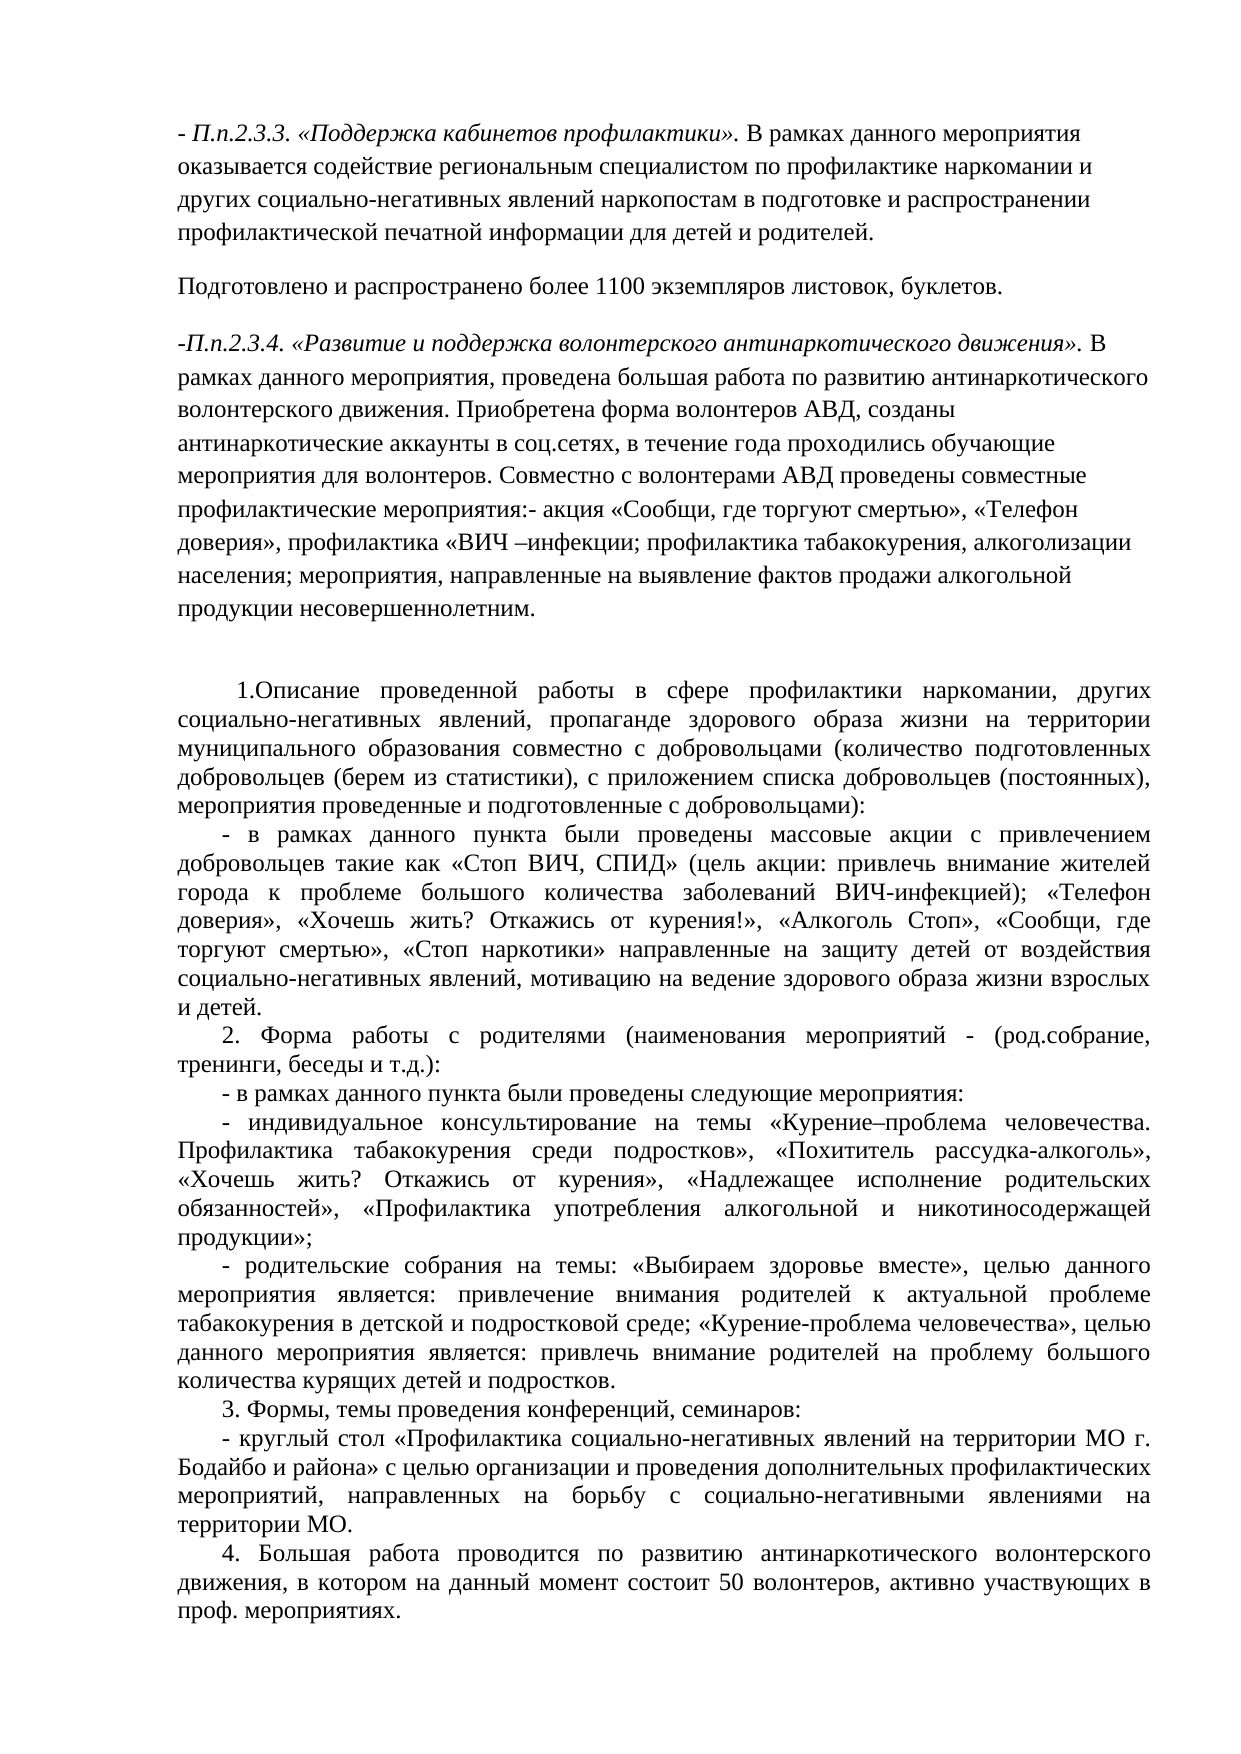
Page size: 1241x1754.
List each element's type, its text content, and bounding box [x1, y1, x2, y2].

text - в рамках данного пункта были проведены следующие мероприятия: [177, 1078, 1152, 1107]
text 1.Описание проведенной работы в сфере профилактики наркомании, других социально-негативных явлений, пропаганде здорового образа жизни на территории муниципального образования совместно с добровольцами (количество подготовленных добровольцев (берем из статистики), с приложением списка добровольцев (постоянных), мероприятия проведенные и подготовленные с добровольцами): [177, 675, 1152, 819]
text -П.п.2.3.4. «Развитие и поддержка волонтерского антинаркотического движения». В рамках данного мероприятия, проведена большая работа по развитию антинаркотического волонтерского движения. Приобретена форма волонтеров АВД, созданы антинаркотические аккаунты в соц.сетях, в течение года проходились обучающие мероприятия для волонтеров. Совместно с волонтерами АВД проведены совместные профилактические мероприятия:- акция «Сообщи, где торгуют смертью», «Телефон доверия», профилактика «ВИЧ –инфекции; профилактика табакокурения, алкоголизации населения; мероприятия, направленные на выявление фактов продажи алкогольной продукции несовершеннолетним. [177, 328, 1152, 621]
text - П.п.2.3.3. «Поддержка кабинетов профилактики». В рамках данного мероприятия оказывается содействие региональным специалистом по профилактике наркомании и других социально-негативных явлений наркопостам в подготовке и распространении профилактической печатной информации для детей и родителей. [177, 118, 1152, 246]
text 3. Формы, темы проведения конференций, семинаров: [177, 1394, 1152, 1423]
text 4. Большая работа проводится по развитию антинаркотического волонтерского движения, в котором на данный момент состоит 50 волонтеров, активно участвующих в проф. мероприятиях. [177, 1538, 1152, 1624]
text - индивидуальное консультирование на темы «Курение–проблема человечества. Профилактика табакокурения среди подростков», «Похититель рассудка-алкоголь», «Хочешь жить? Откажись от курения», «Надлежащее исполнение родительских обязанностей», «Профилактика употребления алкогольной и никотиносодержащей продукции»; [177, 1107, 1152, 1250]
text Подготовлено и распространено более 1100 экземпляров листовок, буклетов. [177, 271, 1152, 300]
text - родительские собрания на темы: «Выбираем здоровье вместе», целью данного мероприятия является: привлечение внимания родителей к актуальной проблеме табакокурения в детской и подростковой среде; «Курение-проблема человечества», целью данного мероприятия является: привлечь внимание родителей на проблему большого количества курящих детей и подростков. [177, 1250, 1152, 1394]
text - в рамках данного пункта были проведены массовые акции с привлечением добровольцев такие как «Стоп ВИЧ, СПИД» (цель акции: привлечь внимание жителей города к проблеме большого количества заболеваний ВИЧ-инфекцией); «Телефон доверия», «Хочешь жить? Откажись от курения!», «Алкоголь Стоп», «Сообщи, где торгуют смертью», «Стоп наркотики» направленные на защиту детей от воздействия социально-негативных явлений, мотивацию на ведение здорового образа жизни взрослых и детей. [177, 819, 1152, 1020]
text - круглый стол «Профилактика социально-негативных явлений на территории МО г. Бодайбо и района» с целью организации и проведения дополнительных профилактических мероприятий, направленных на борьбу с социально-негативными явлениями на территории МО. [177, 1423, 1152, 1538]
text 2. Форма работы с родителями (наименования мероприятий - (род.собрание, тренинги, беседы и т.д.): [177, 1020, 1152, 1078]
